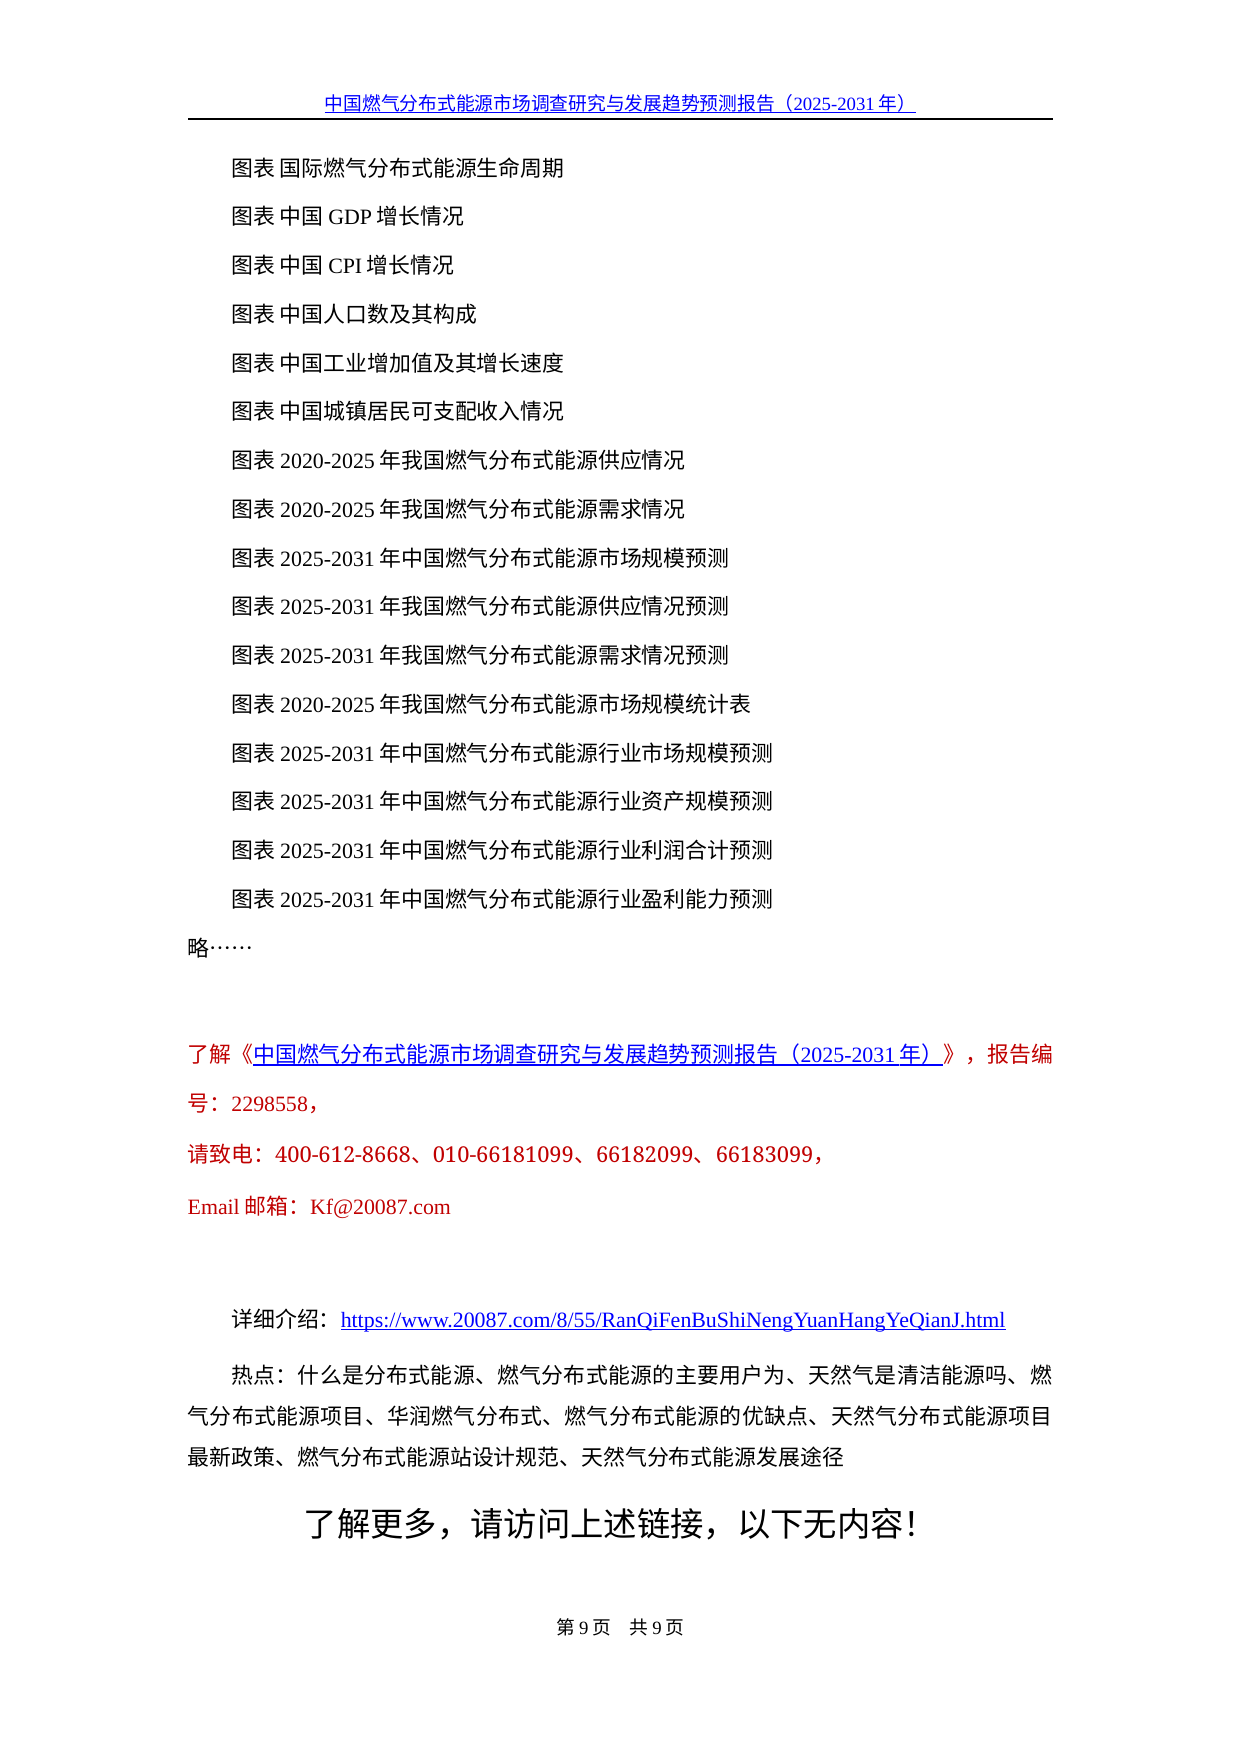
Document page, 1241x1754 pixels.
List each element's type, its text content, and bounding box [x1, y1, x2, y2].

text 热点：什么是分布式能源、燃气分布式能源的主要用户为、天然气是清洁能源吗、燃气分布式能源项目、华润燃气分布式、燃气分布式能源的优缺点、天然气分布式能源项目最新政策、燃气分布式能源站设计规范、天然气分布式能源发展途径 [187, 1358, 1053, 1472]
title 了解更多，请访问上述链接，以下无内容！ [187, 1489, 1053, 1554]
text 请致电：400-612-8668、010-66181099、66182099、66183099， [187, 1137, 1053, 1169]
text 详细介绍：https://www.20087.com/8/55/RanQiFenBuShiNengYuanHangYeQianJ.html [187, 1301, 1053, 1334]
text 了解《中国燃气分布式能源市场调查研究与发展趋势预测报告（2025-2031年）》，报告编号：2298558， [187, 1037, 1053, 1118]
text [187, 150, 1053, 963]
text Email邮箱：Kf@20087.com [187, 1188, 1053, 1221]
